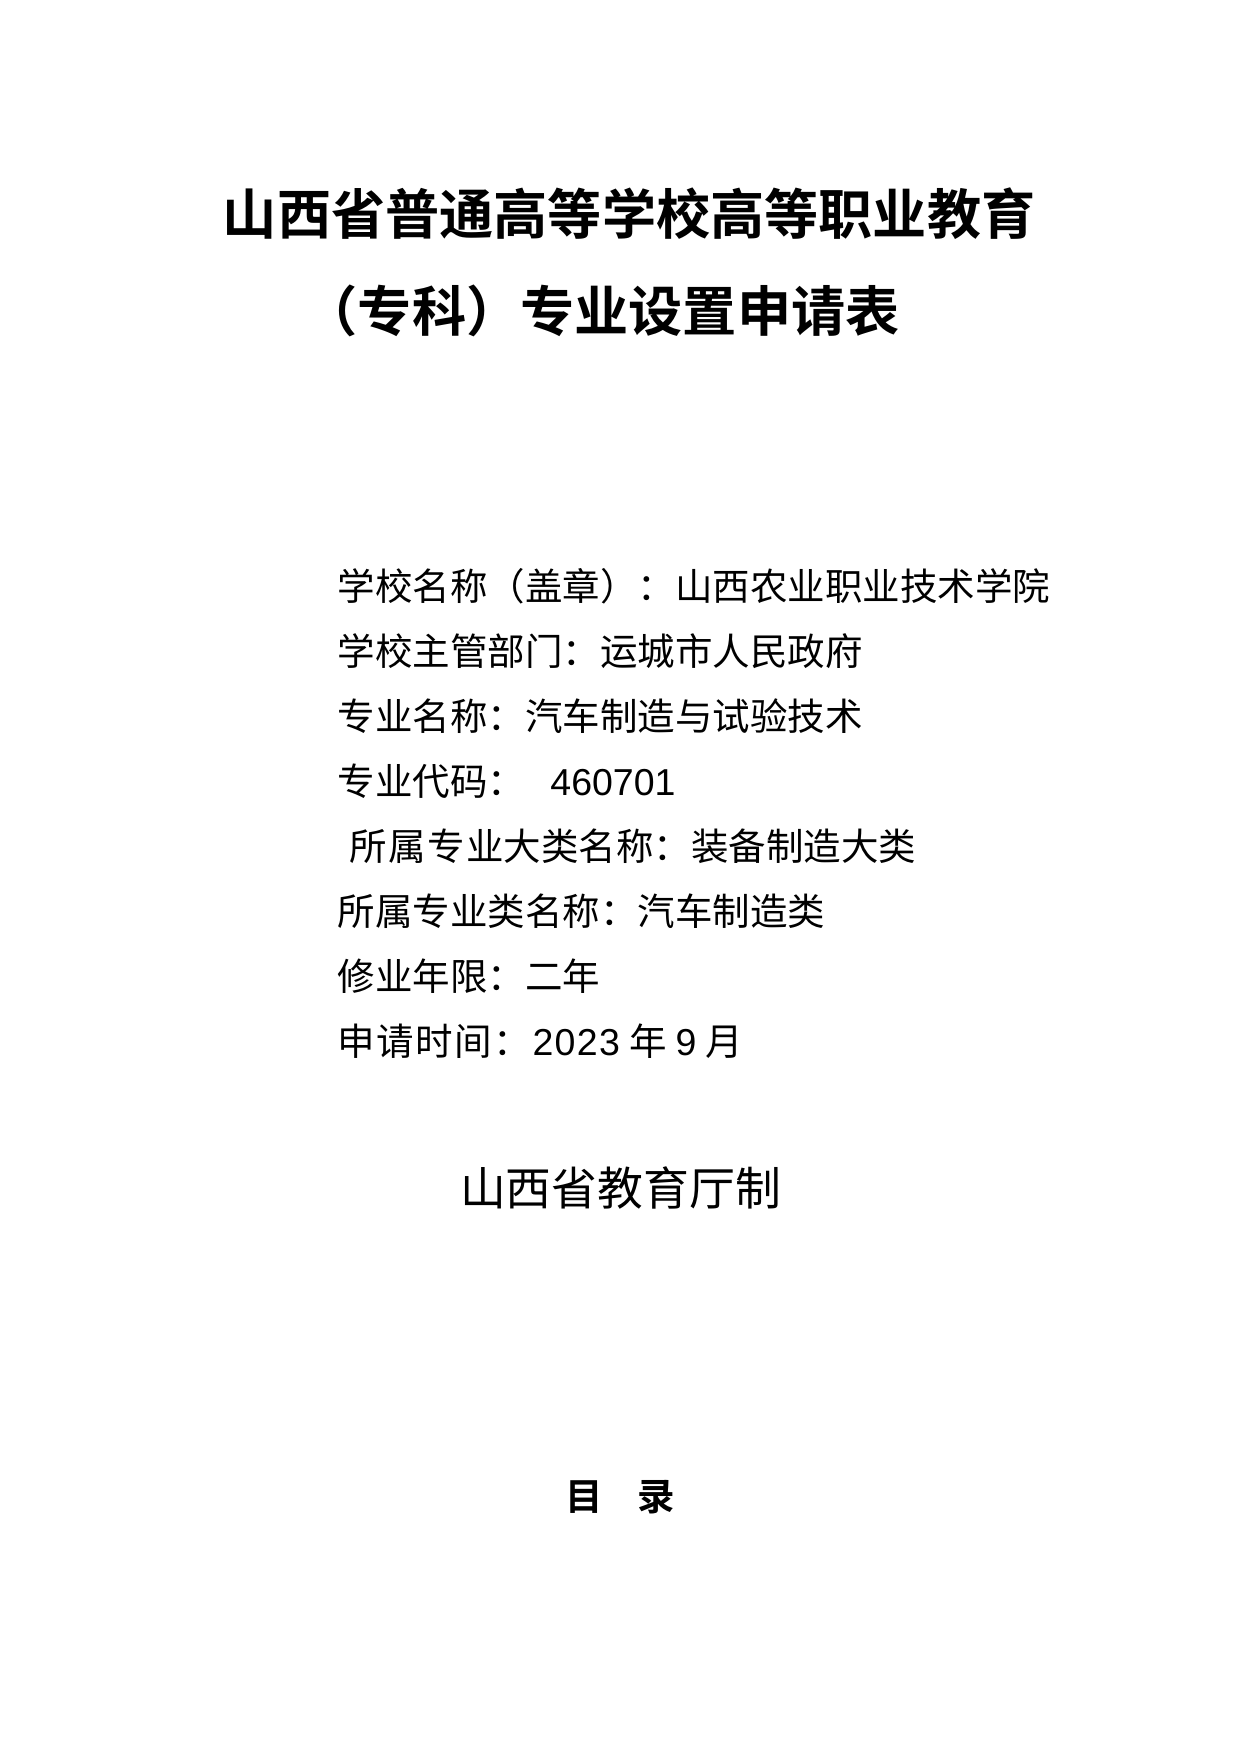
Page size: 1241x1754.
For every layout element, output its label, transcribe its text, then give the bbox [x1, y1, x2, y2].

text 专业名称：汽车制造与试验技术 [187, 682, 1053, 747]
text 目 录 [187, 1462, 1053, 1527]
text 学校名称（盖章）：山西农业职业技术学院 [187, 552, 1053, 617]
text 申请时间：2023年9月 [187, 1007, 1053, 1072]
text 所属专业类名称：汽车制造类 [187, 877, 1053, 942]
text 学校主管部门：运城市人民政府 [187, 617, 1053, 682]
text 修业年限：二年 [187, 942, 1053, 1007]
text 山西省普通高等学校高等职业教育（专科）专业设置申请表 [150, 162, 1053, 357]
text 山西省教育厅制 [187, 1137, 1053, 1234]
text 专业代码： 460701 [187, 747, 1053, 812]
text 所属专业大类名称：装备制造大类 [187, 812, 1053, 877]
